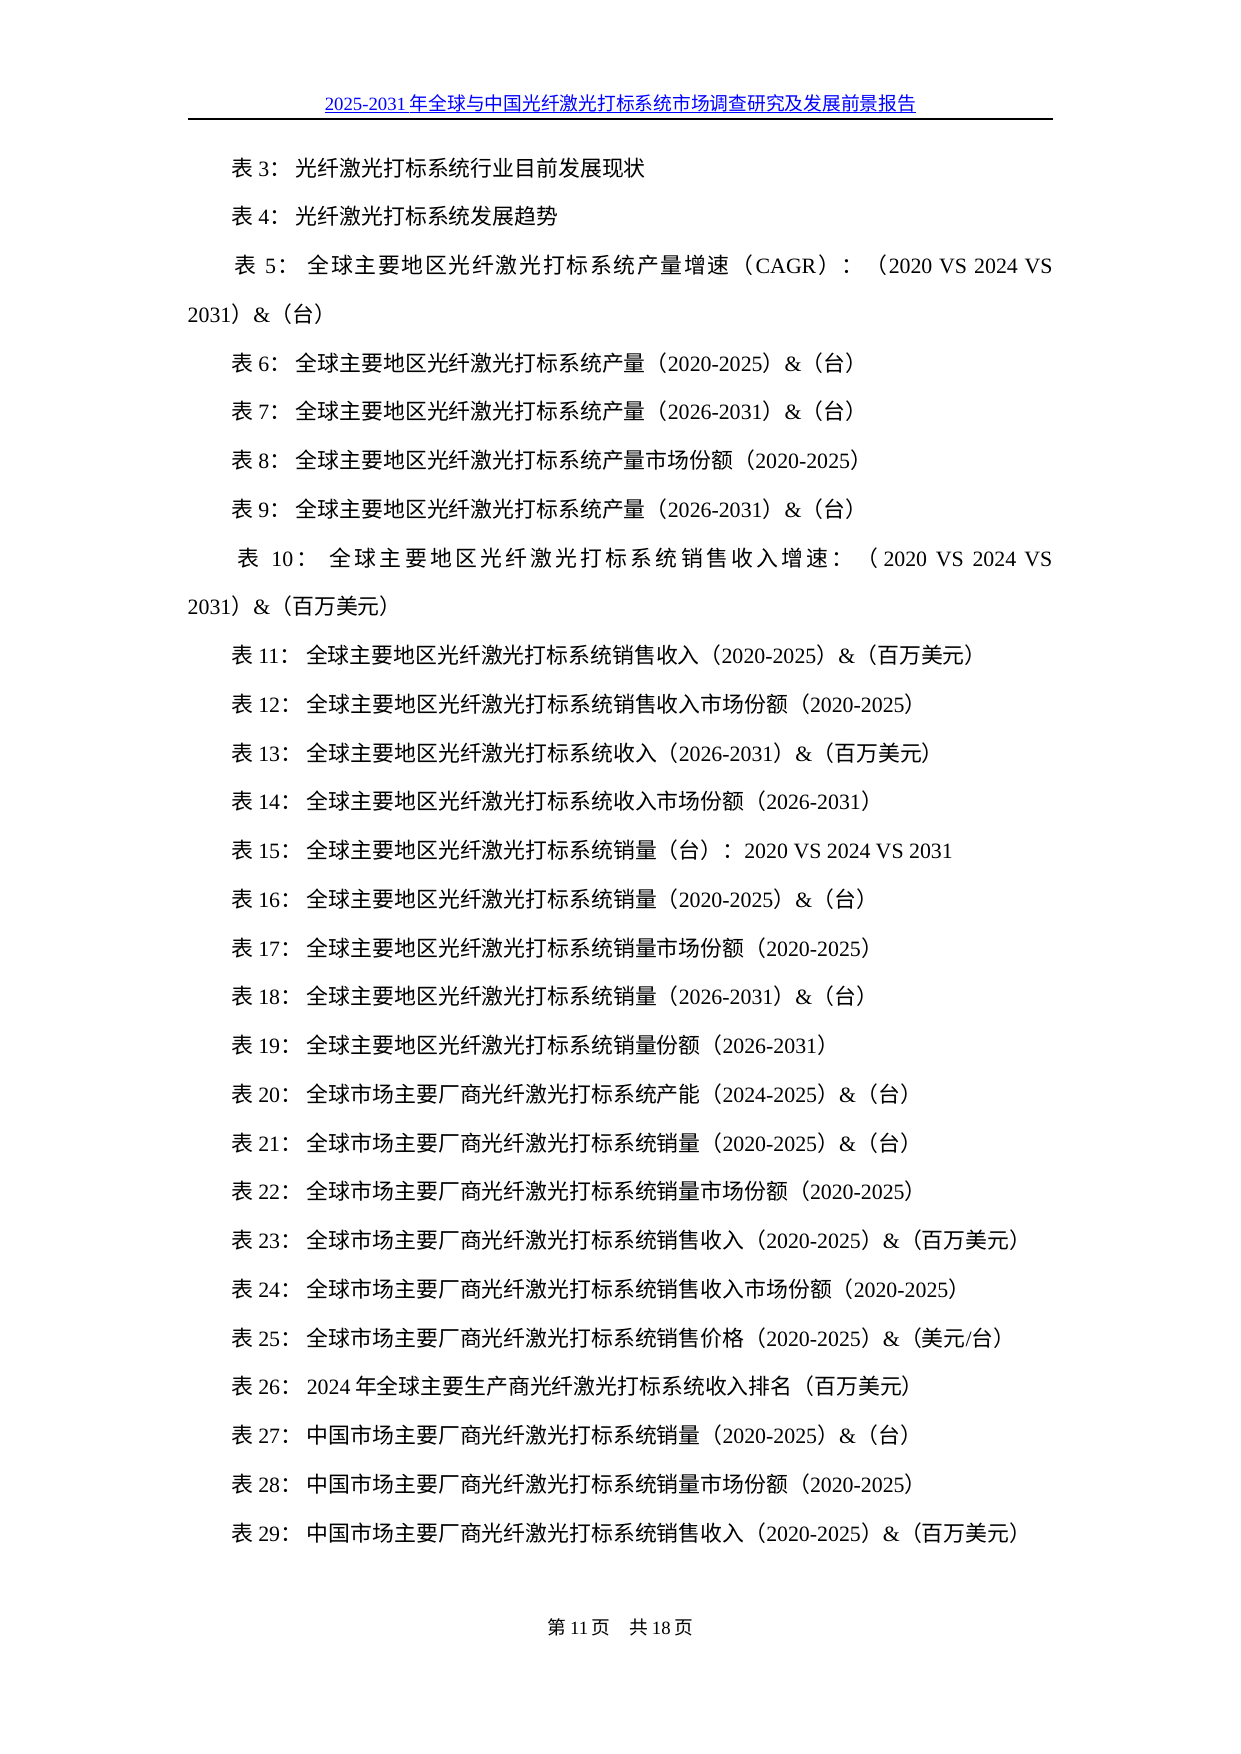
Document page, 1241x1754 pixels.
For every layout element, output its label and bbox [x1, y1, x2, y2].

text [187, 150, 1053, 1548]
